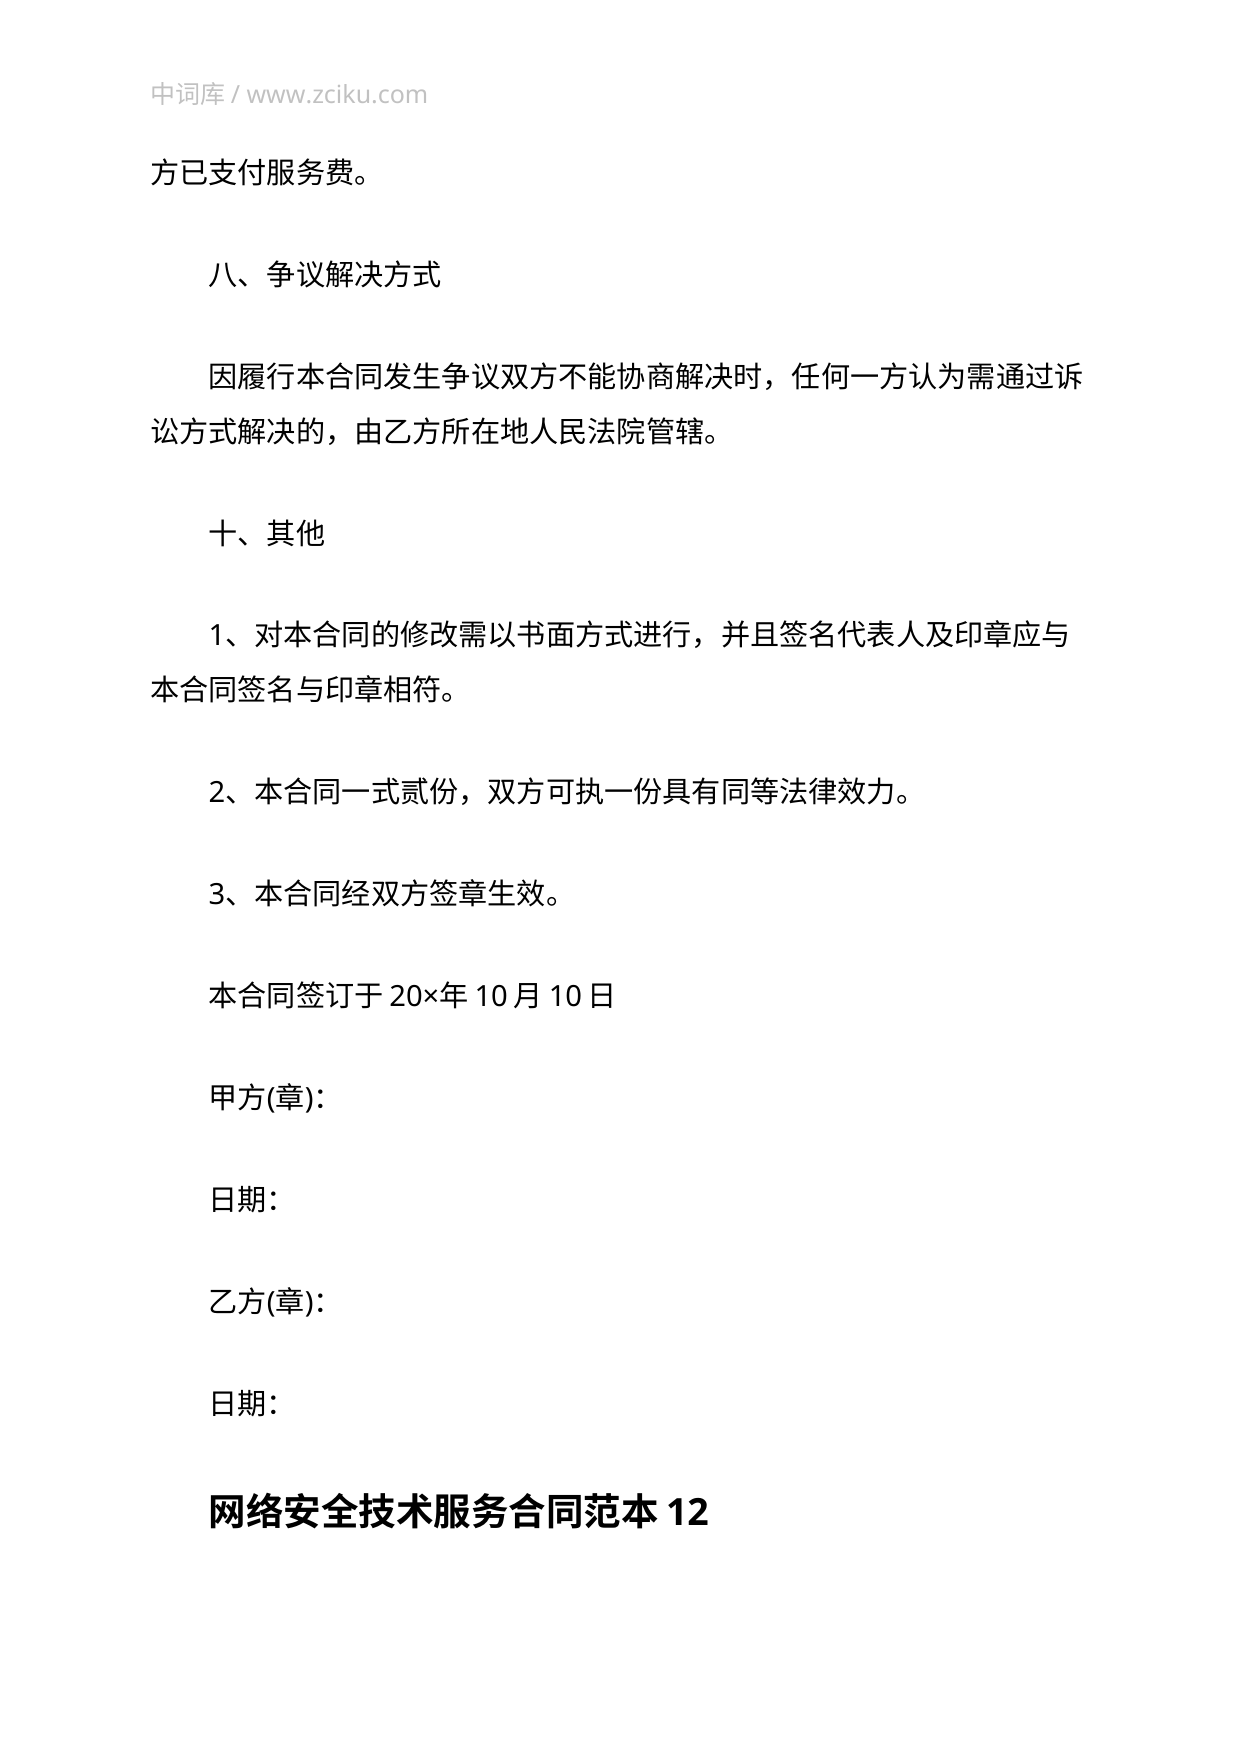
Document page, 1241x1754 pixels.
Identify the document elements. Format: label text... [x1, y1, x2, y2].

text 八、争议解决方式 [150, 252, 1090, 294]
text 日期： [150, 1380, 1090, 1423]
text 日期： [150, 1177, 1090, 1219]
text 甲方(章)： [150, 1075, 1090, 1117]
text 因履行本合同发生争议双方不能协商解决时，任何一方认为需通过诉讼方式解决的，由乙方所在地人民法院管辖。 [150, 353, 1090, 451]
text 乙方(章)： [150, 1278, 1090, 1321]
text 十、其他 [150, 510, 1090, 552]
text 本合同签订于20×年10月10日 [150, 973, 1090, 1015]
text 网络安全技术服务合同范本12 [150, 1482, 1090, 1537]
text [150, 150, 1090, 192]
text 2、本合同一式贰份，双方可执一份具有同等法律效力。 [150, 769, 1090, 811]
text 1、对本合同的修改需以书面方式进行，并且签名代表人及印章应与本合同签名与印章相符。 [150, 612, 1090, 709]
text 3、本合同经双方签章生效。 [150, 871, 1090, 913]
